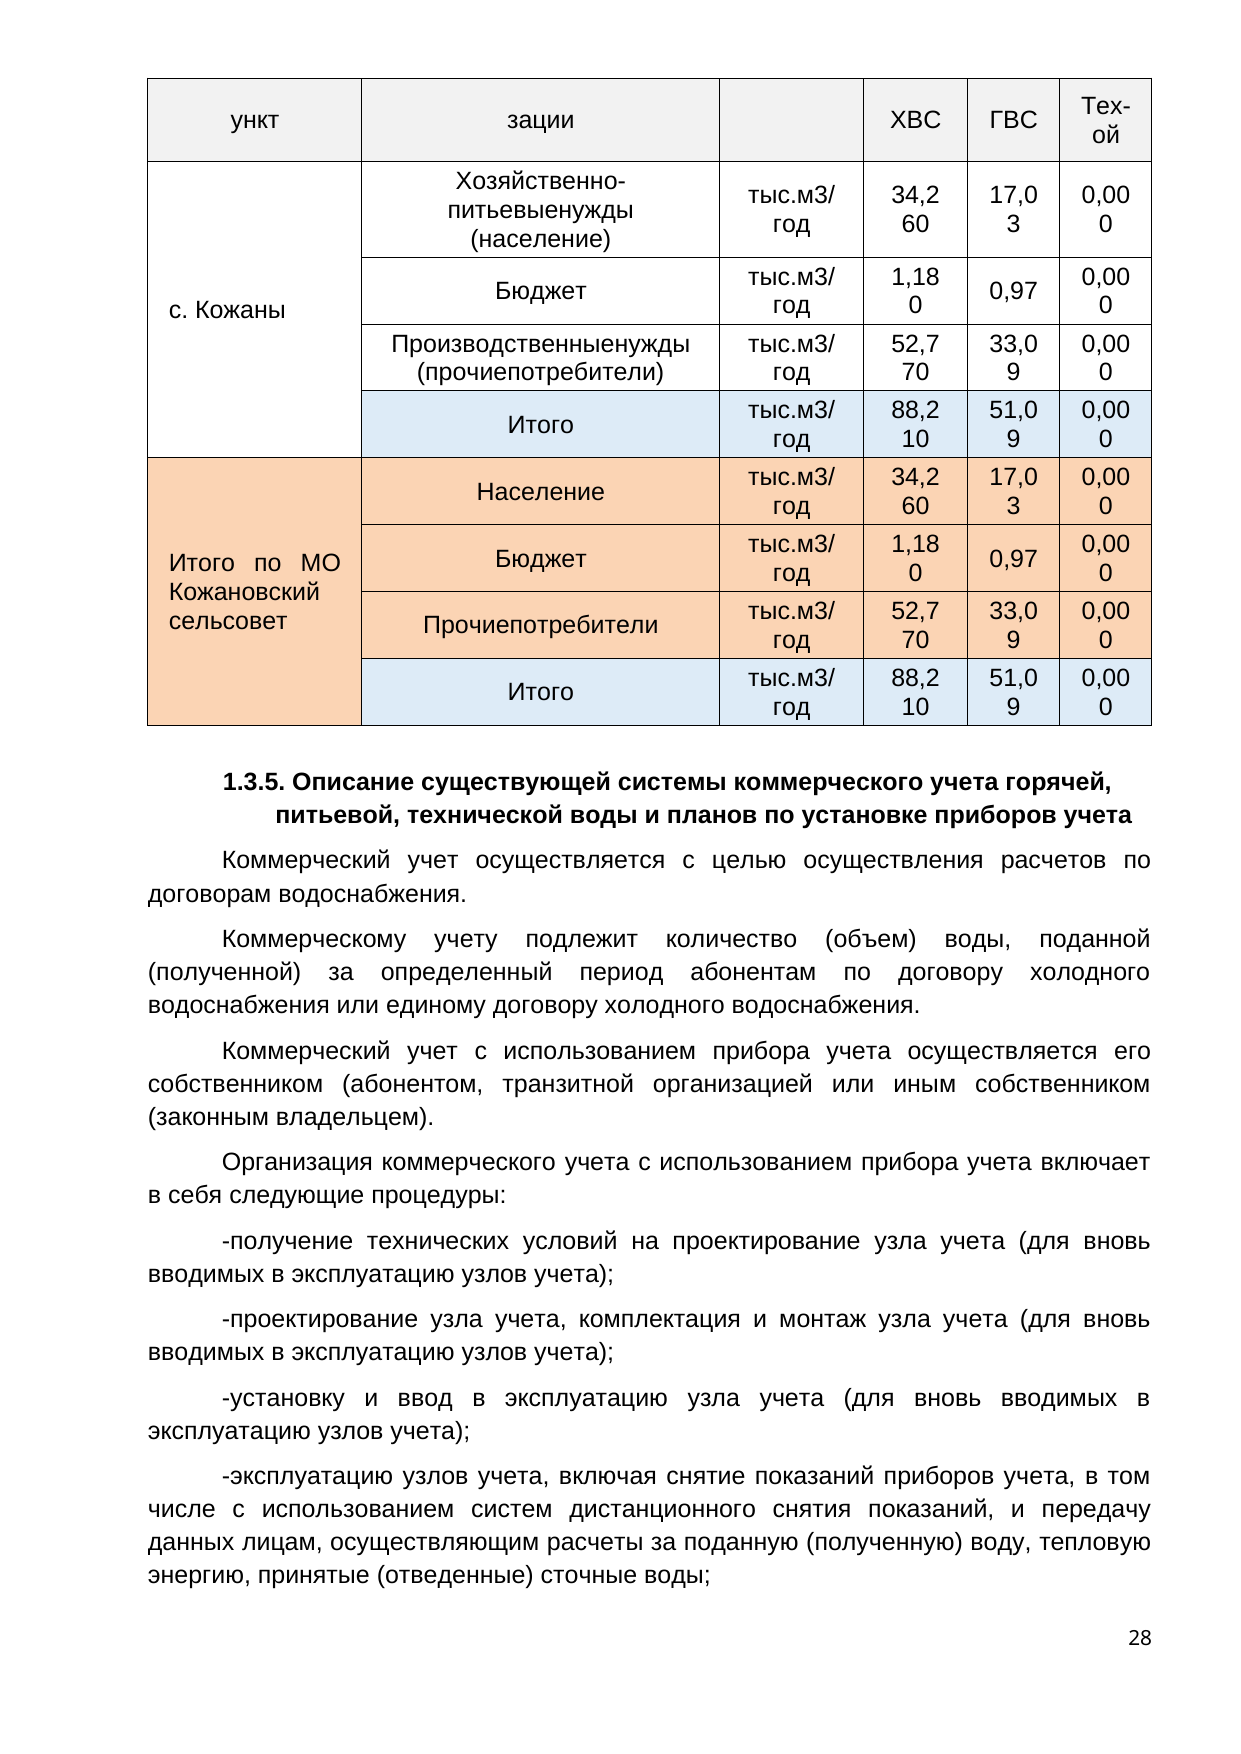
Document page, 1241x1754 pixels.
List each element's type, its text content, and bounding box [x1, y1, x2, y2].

table_cell тыс.м3/год [720, 258, 863, 323]
text -проектирование узла учета, комплектация и монтаж узла учета (для вновь вводимых в эксплуатацию узлов учета); [148, 1304, 1152, 1366]
table_cell Производственныенужды (прочиепотребители) [362, 325, 719, 390]
table_cell 33,09 [968, 325, 1059, 390]
text Организация коммерческого учета с использованием прибора учета включает в себя следующие процедуры: [148, 1147, 1152, 1209]
table_header Населенныйпункт [148, 79, 361, 161]
table_cell 0,000 [1060, 325, 1151, 390]
table_cell 0,000 [1060, 659, 1151, 725]
table_cell тыс.м3/год [720, 458, 863, 524]
table_cell 34,260 [864, 162, 967, 257]
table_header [362, 79, 719, 161]
text -эксплуатацию узлов учета, включая снятие показаний приборов учета, в том числе с использованием систем дистанционного снятия показаний, и передачу данных лицам, осуществляющим расчеты за поданную (полученную) воду, тепловую энергию, принятые (отведенные) сточные воды; [148, 1461, 1152, 1589]
table_cell тыс.м3/год [720, 525, 863, 591]
table_cell ХВС [864, 79, 967, 161]
table_cell 1,180 [864, 258, 967, 323]
table_cell 52,770 [864, 325, 967, 390]
table_cell Бюджет [362, 525, 719, 591]
table_cell Итого [362, 391, 719, 457]
table_cell 0,97 [968, 258, 1059, 323]
table_cell Хозяйственно-питьевыенужды (население) [362, 162, 719, 257]
table_cell 88,210 [864, 391, 967, 457]
table_cell 0,000 [1060, 258, 1151, 323]
table_cell 51,09 [968, 391, 1059, 457]
table_cell 52,770 [864, 592, 967, 658]
text Коммерческому учету подлежит количество (объем) воды, поданной (полученной) за определенный период абонентам по договору холодного водоснабжения или единому договору холодного водоснабжения. [148, 924, 1152, 1019]
text Коммерческий учет осуществляется с целью осуществления расчетов по договорам водоснабжения. [148, 846, 1152, 907]
table_cell тыс.м3/год [720, 659, 863, 725]
table_cell тыс.м3/год [720, 325, 863, 390]
table_cell 0,000 [1060, 525, 1151, 591]
table_cell 0,97 [968, 525, 1059, 591]
text -получение технических условий на проектирование узла учета (для вновь вводимых в эксплуатацию узлов учета); [148, 1226, 1152, 1287]
table_cell 88,210 [864, 659, 967, 725]
table_cell тыс.м3/год [720, 391, 863, 457]
table_cell 0,000 [1060, 391, 1151, 457]
table_cell 0,000 [1060, 458, 1151, 524]
table_cell Тех-ой [1060, 79, 1151, 161]
table_header Ед. изм. [720, 79, 863, 161]
table_cell 34,260 [864, 458, 967, 524]
table_cell Бюджет [362, 258, 719, 323]
table_cell Прочиепотребители [362, 592, 719, 658]
list 1.3.5. Описание существующей системы коммерческого учета горячей, питьевой, технической воды и планов по установке приборов учета [223, 767, 1152, 829]
text Коммерческий учет с использованием прибора учета осуществляется его собственником (абонентом, транзитной организацией или иным собственником (законным владельцем). [148, 1036, 1152, 1130]
table_cell Итого по МО Кожановский сельсовет [148, 458, 361, 725]
table_cell Население [362, 458, 719, 524]
table_cell тыс.м3/год [720, 592, 863, 658]
table_cell 0,000 [1060, 162, 1151, 257]
table_cell 51,09 [968, 659, 1059, 725]
table_cell тыс.м3/год [720, 162, 863, 257]
table_cell 17,03 [968, 162, 1059, 257]
table_cell ГВС [968, 79, 1059, 161]
table_cell 33,09 [968, 592, 1059, 658]
table_cell 0,000 [1060, 592, 1151, 658]
table_cell Итого [362, 659, 719, 725]
table_cell 1,180 [864, 525, 967, 591]
table_cell с. Кожаны [148, 162, 361, 457]
text -установку и ввод в эксплуатацию узла учета (для вновь вводимых в эксплуатацию узлов учета); [148, 1383, 1152, 1444]
table_cell 17,03 [968, 458, 1059, 524]
